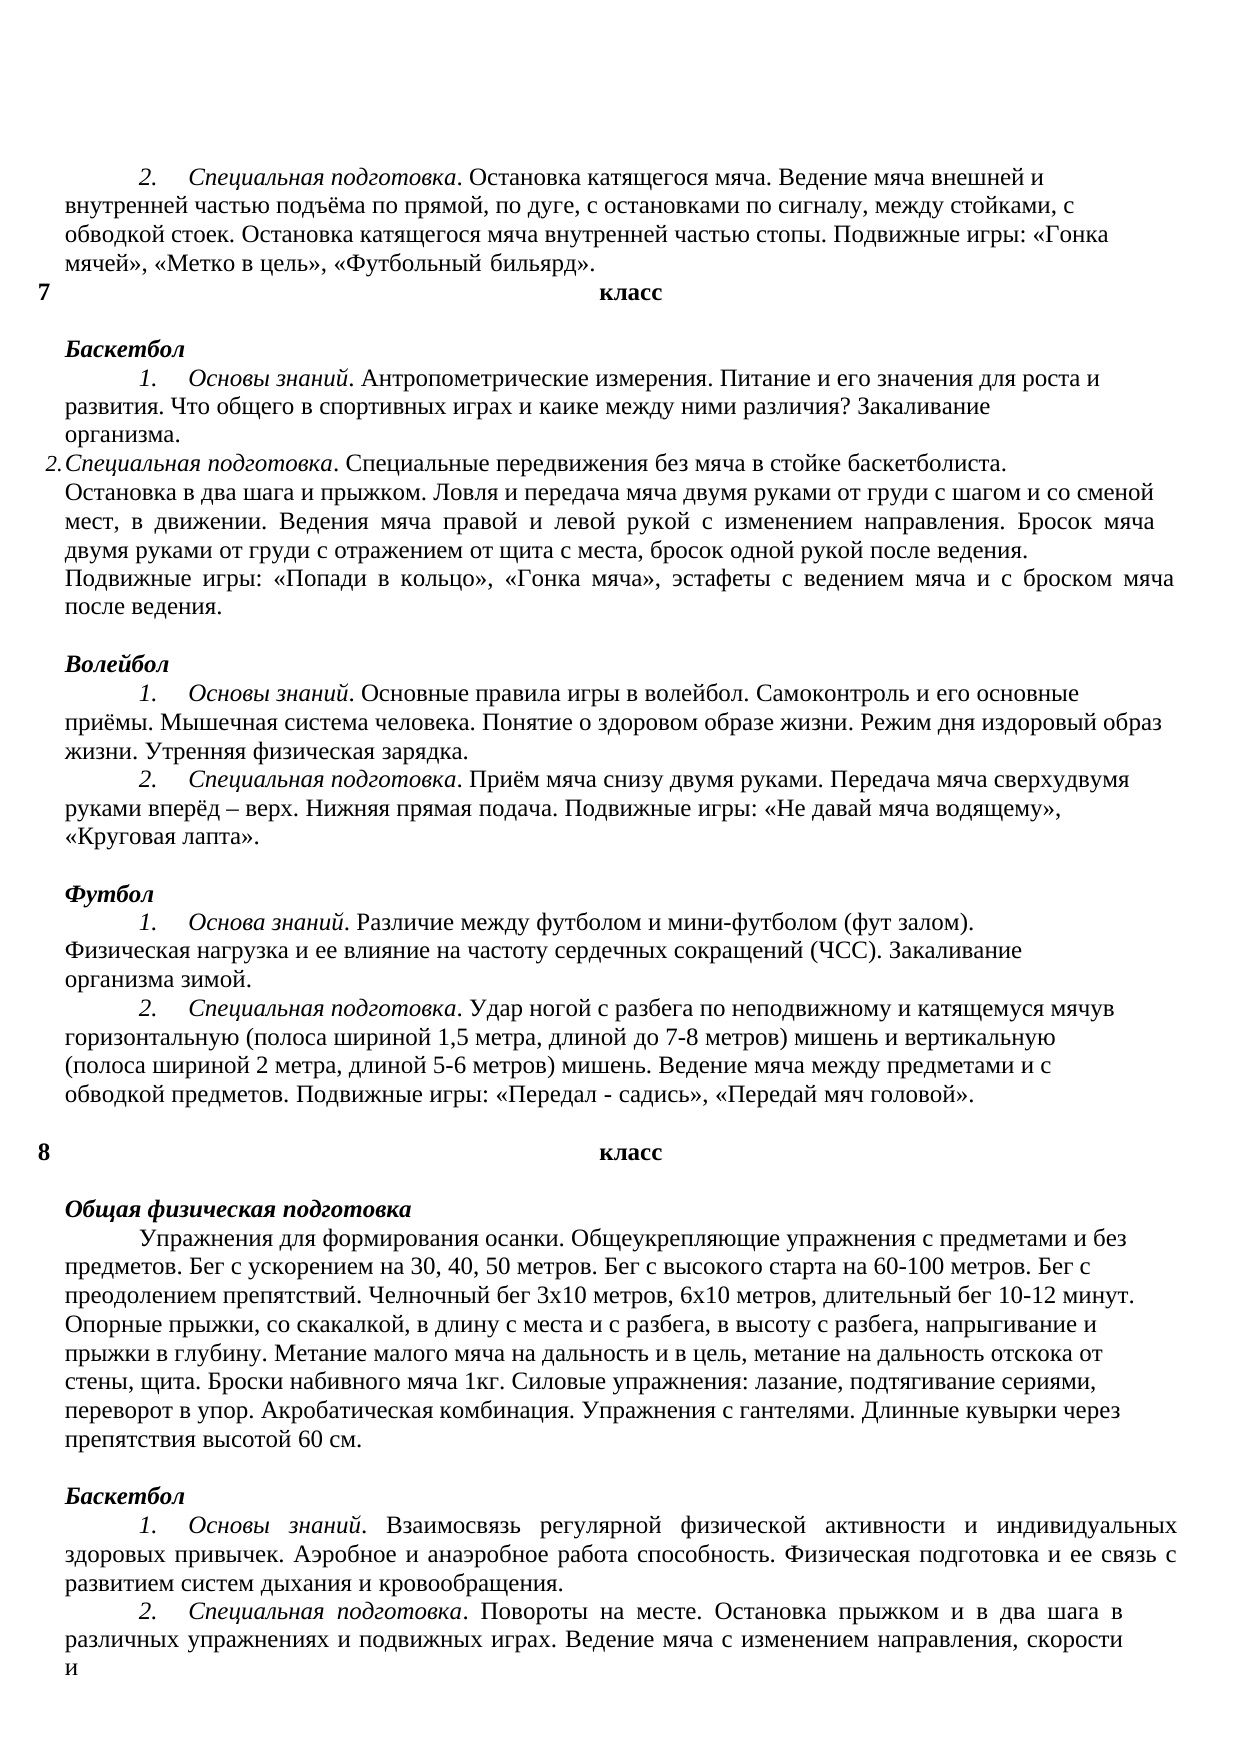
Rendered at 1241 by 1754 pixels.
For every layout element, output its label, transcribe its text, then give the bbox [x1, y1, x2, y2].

list Основы знаний. Антропометрические измерения. Питание и его значения для роста и развития. Что общего в спортивных играх и каике между ними различия? Закаливание организма. [64, 363, 1111, 448]
subtitle Волейбол [64, 649, 1205, 678]
list Специальная подготовка. Специальные передвижения без мяча в стойке баскетболиста. [45, 448, 1205, 477]
list Специальная подготовка. Удар ногой с разбега по неподвижному и катящемуся мячув горизонтальную (полоса шириной 1,5 метра, длиной до 7-8 метров) мишень и вертикальную (полоса шириной 2 метра, длиной 5-6 метров) мишень. Ведение мяча между предметами и с обводкой предметов. Подвижные игры: «Передал - садись», «Передай мяч головой». [64, 993, 1142, 1108]
list Специальная подготовка. Остановка катящегося мяча. Ведение мяча внешней и внутренней частью подъёма по прямой, по дуге, с остановками по сигналу, между стойками, с обводкой стоек. Остановка катящегося мяча внутренней частью стопы. Подвижные игры: «Гонка мячей», «Метко в цель», «Футбольный бильярд». [64, 162, 1174, 277]
list Специальная подготовка. Приём мяча снизу двумя руками. Передача мяча сверхудвумя руками вперёд – верх. Нижняя прямая подача. Подвижные игры: «Не давай мяча водящему», [64, 764, 1132, 822]
list Основы знаний. Взаимосвязь регулярной физической активности и индивидуальных здоровых привычек. Аэробное и анаэробное работа способность. Физическая подготовка и ее связь с развитием систем дыхания и кровообращения. [64, 1510, 1178, 1597]
subtitle класс [38, 1137, 1205, 1166]
text «Круговая лапта». [64, 822, 1205, 850]
text Подвижные игры: «Попади в кольцо», «Гонка мяча», эстафеты с ведением мяча и с броском мяча после ведения. [64, 564, 1176, 620]
text Упражнения для формирования осанки. Общеукрепляющие упражнения с предметами и без предметов. Бег с ускорением на 30, 40, 50 метров. Бег с высокого старта на 60-100 метров. Бег с преодолением препятствий. Челночный бег 3х10 метров, 6х10 метров, длительный бег 10-12 минут. Опорные прыжки, со скакалкой, в длину с места и с разбега, в высоту с разбега, напрыгивание и прыжки в глубину. Метание малого мяча на дальность и в цель, метание на дальность отскока от стены, щита. Броски набивного мяча 1кг. Силовые упражнения: лазание, подтягивание сериями, переворот в упор. Акробатическая комбинация. Упражнения с гантелями. Длинные кувырки через препятствия высотой 60 см. [64, 1223, 1137, 1453]
list Основы знаний. Основные правила игры в волейбол. Самоконтроль и его основные приёмы. Мышечная система человека. Понятие о здоровом образе жизни. Режим дня издоровый образ жизни. Утренняя физическая зарядка. [64, 678, 1173, 764]
subtitle Общая физическая подготовка [64, 1194, 1205, 1223]
subtitle Баскетбол [64, 1482, 1205, 1510]
subtitle Футбол [64, 879, 1205, 908]
list Основа знаний. Различие между футболом и мини-футболом (фут залом). Физическая нагрузка и ее влияние на частоту сердечных сокращений (ЧСС). Закаливание организма зимой. [64, 908, 1105, 992]
list Специальная подготовка. Повороты на месте. Остановка прыжком и в два шага в различных упражнениях и подвижных играх. Ведение мяча с изменением направления, скорости и [64, 1597, 1123, 1681]
subtitle класс [38, 277, 1205, 306]
text Остановка в два шага и прыжком. Ловля и передача мяча двумя руками от груди с шагом и со сменой мест, в движении. Ведения мяча правой и левой рукой с изменением направления. Бросок мяча двумя руками от груди с отражением от щита с места, бросок одной рукой после ведения. [64, 477, 1155, 563]
subtitle Баскетбол [64, 335, 1205, 363]
